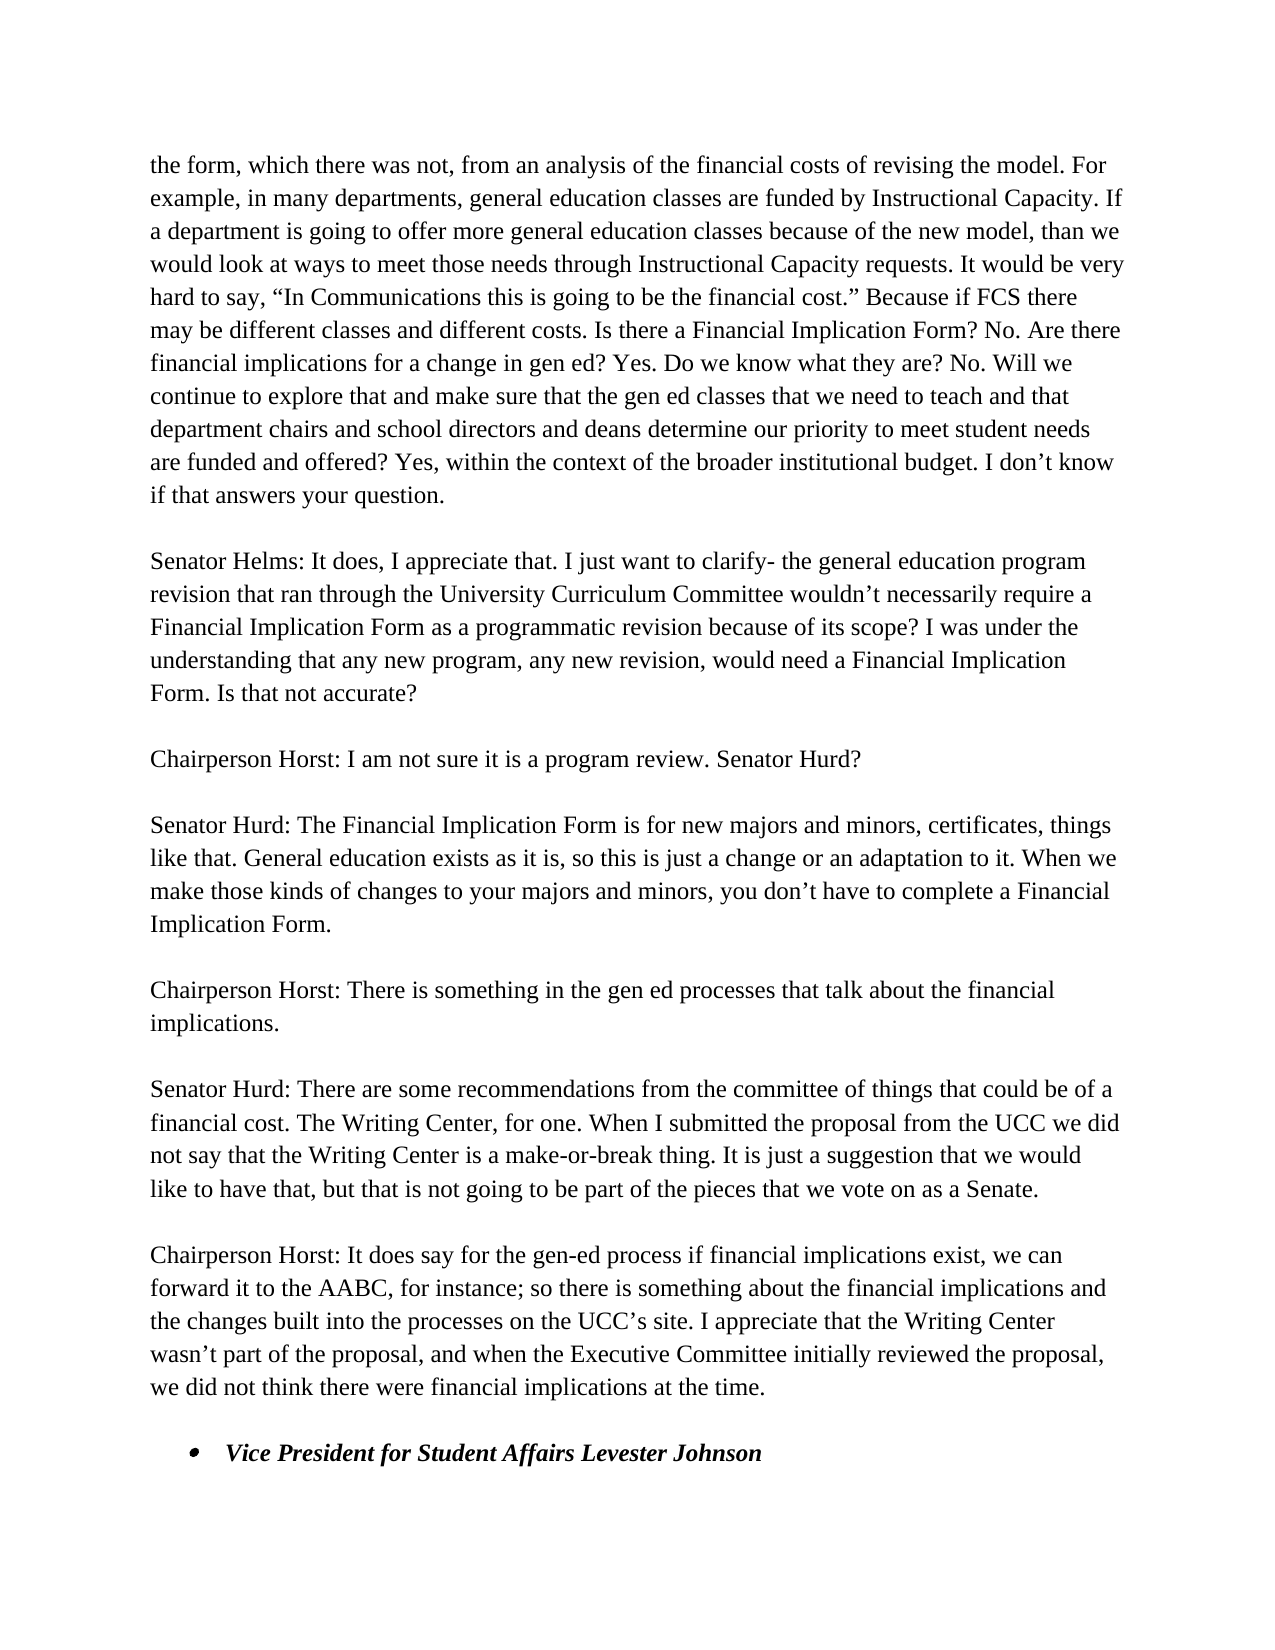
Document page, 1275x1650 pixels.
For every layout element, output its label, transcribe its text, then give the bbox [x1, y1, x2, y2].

text Senator Hurd: The Financial Implication Form is for new majors and minors, certificates, things like that. General education exists as it is, so this is just a change or an adaptation to it. When we make those kinds of changes to your majors and minors, you don’t have to complete a Financial Implication Form. [150, 810, 1125, 938]
text Chairperson Horst: There is something in the gen ed processes that talk about the financial implications. [150, 976, 1125, 1037]
text Senator Hurd: There are some recommendations from the committee of things that could be of a financial cost. The Writing Center, for one. When I submitted the proposal from the UCC we did not say that the Writing Center is a make-or-break thing. It is just a suggestion that we would like to have that, but that is not going to be part of the pieces that we vote on as a Senate. [150, 1074, 1125, 1202]
text Chairperson Horst: It does say for the gen-ed process if financial implications exist, we can forward it to the AABC, for instance; so there is something about the financial implications and the changes built into the processes on the UCC’s site. I appreciate that the Writing Center wasn’t part of the proposal, and when the Executive Committee initially reviewed the proposal, we did not think there were financial implications at the time. [150, 1240, 1125, 1401]
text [150, 150, 1125, 509]
text Chairperson Horst: I am not sure it is a program review. Senator Hurd? [150, 744, 1125, 773]
list Vice President for Student Affairs Levester Johnson [187, 1438, 1125, 1467]
text Senator Helms: It does, I appreciate that. I just want to clarify- the general education program revision that ran through the University Curriculum Committee wouldn’t necessarily require a Financial Implication Form as a programmatic revision because of its scope? I was under the understanding that any new program, any new revision, would need a Financial Implication Form. Is that not accurate? [150, 546, 1125, 707]
